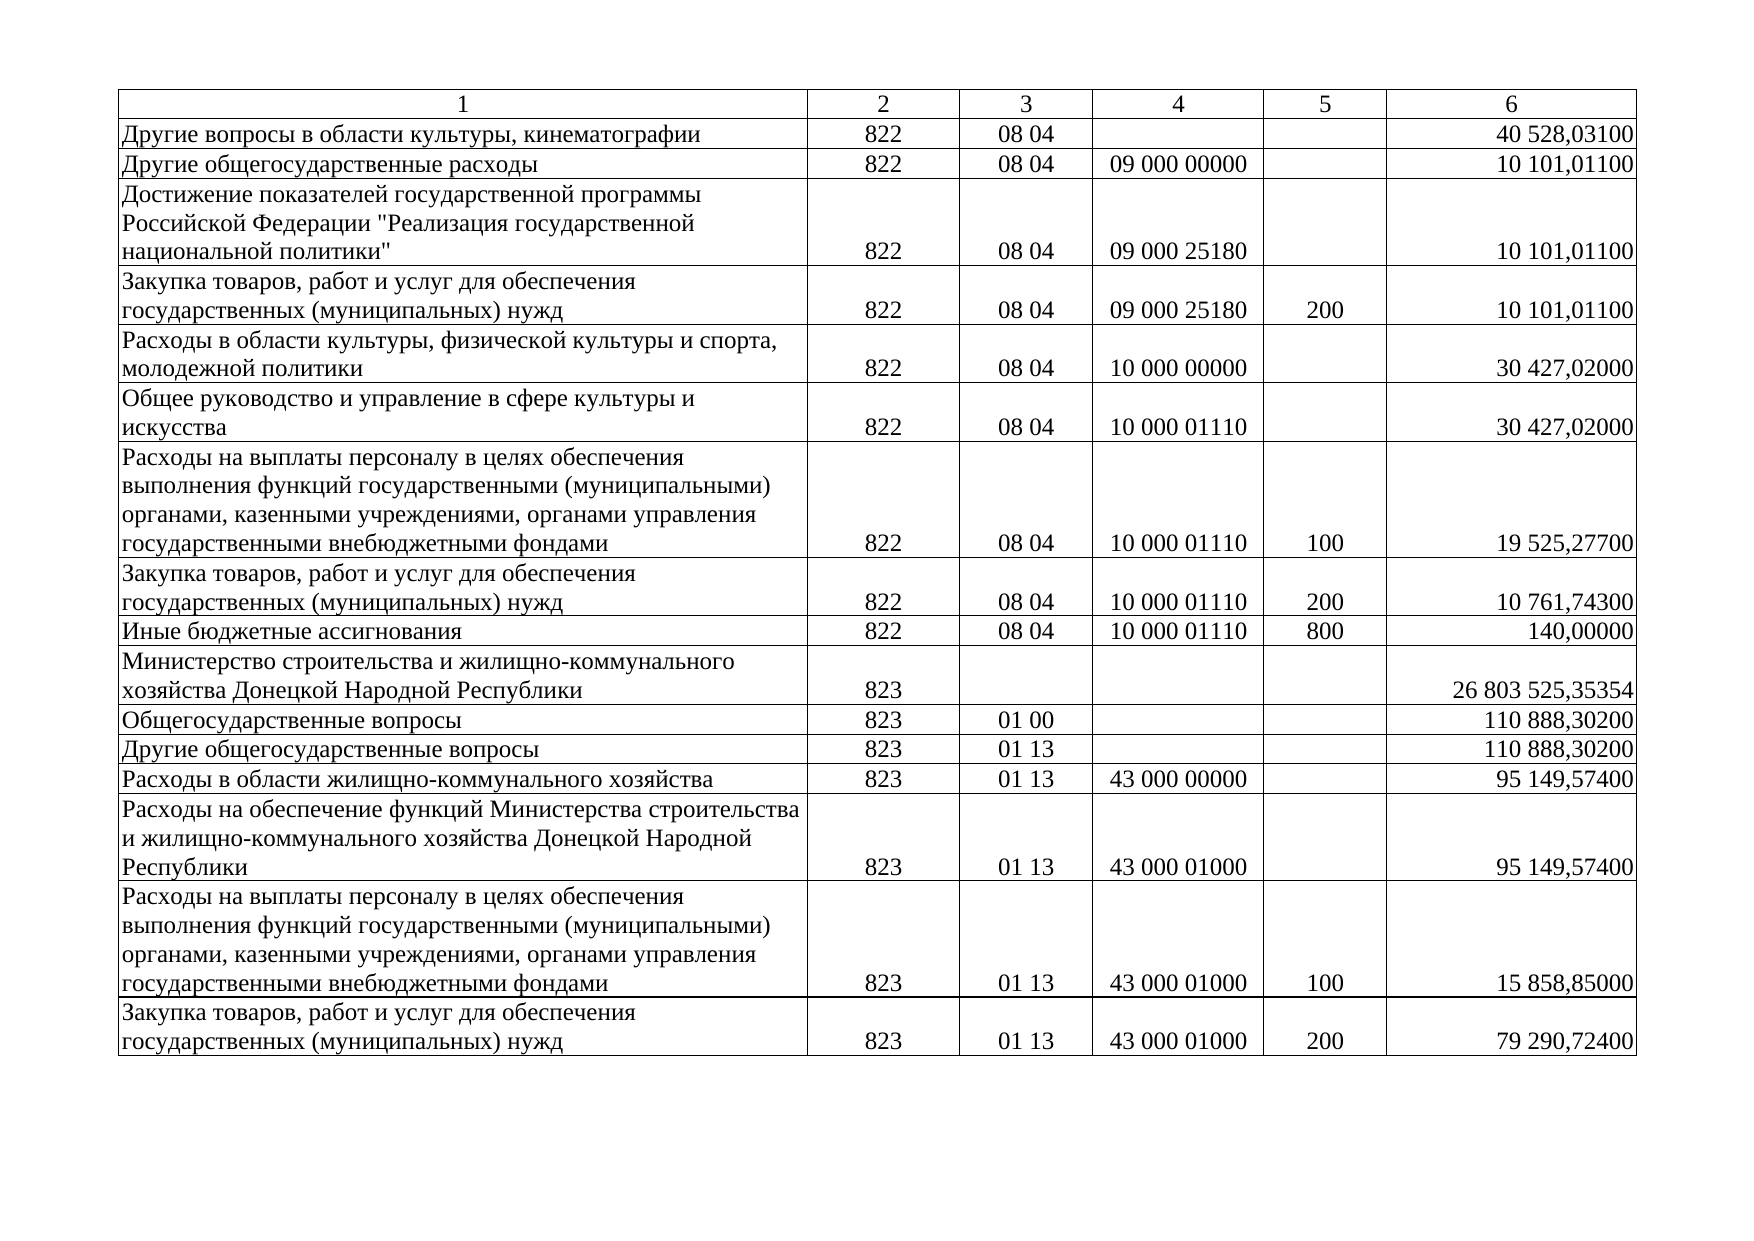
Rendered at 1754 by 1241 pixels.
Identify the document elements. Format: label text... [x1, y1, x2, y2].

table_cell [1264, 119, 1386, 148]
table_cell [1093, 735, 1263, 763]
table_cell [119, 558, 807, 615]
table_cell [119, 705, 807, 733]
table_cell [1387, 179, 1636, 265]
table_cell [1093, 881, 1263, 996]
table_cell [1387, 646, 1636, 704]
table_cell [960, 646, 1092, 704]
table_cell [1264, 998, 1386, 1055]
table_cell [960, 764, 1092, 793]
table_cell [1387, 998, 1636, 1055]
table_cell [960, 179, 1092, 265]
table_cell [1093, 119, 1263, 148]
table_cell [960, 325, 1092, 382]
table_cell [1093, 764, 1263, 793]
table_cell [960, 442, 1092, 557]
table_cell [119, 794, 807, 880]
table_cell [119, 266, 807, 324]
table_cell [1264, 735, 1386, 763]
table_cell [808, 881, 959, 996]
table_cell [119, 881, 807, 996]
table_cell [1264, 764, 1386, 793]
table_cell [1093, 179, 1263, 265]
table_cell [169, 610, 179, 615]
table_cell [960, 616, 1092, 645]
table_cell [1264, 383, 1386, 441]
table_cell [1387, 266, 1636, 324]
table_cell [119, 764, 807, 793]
table_header 6 [1387, 90, 1636, 118]
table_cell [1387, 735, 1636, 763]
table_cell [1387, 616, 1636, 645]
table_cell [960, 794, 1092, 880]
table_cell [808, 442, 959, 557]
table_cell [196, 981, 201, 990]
table_header 2 [808, 90, 959, 118]
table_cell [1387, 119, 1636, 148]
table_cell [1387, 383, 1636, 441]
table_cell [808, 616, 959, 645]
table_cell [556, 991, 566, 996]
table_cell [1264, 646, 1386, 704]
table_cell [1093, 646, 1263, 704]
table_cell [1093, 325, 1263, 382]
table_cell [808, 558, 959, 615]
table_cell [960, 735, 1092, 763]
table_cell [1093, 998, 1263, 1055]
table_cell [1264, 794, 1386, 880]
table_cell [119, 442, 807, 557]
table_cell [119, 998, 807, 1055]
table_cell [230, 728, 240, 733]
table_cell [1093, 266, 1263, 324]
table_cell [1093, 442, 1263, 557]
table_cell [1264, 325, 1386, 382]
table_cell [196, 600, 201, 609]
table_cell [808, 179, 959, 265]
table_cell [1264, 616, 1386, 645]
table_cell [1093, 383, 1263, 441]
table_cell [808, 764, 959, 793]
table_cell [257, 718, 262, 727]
table_header 5 [1264, 90, 1386, 118]
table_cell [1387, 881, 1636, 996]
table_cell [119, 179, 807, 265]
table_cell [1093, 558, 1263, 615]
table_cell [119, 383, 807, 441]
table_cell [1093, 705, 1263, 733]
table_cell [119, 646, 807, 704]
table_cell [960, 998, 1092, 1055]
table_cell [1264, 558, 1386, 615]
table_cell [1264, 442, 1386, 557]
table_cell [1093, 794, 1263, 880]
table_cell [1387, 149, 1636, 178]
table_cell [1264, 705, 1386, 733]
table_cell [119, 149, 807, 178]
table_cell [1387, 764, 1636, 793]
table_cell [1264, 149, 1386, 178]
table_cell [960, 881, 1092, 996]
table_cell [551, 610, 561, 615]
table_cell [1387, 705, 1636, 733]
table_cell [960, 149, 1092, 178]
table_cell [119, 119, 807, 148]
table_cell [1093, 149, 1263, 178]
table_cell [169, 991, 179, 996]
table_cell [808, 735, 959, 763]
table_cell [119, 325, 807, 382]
table_header 1 [119, 90, 807, 118]
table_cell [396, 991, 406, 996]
table_header 3 [960, 90, 1092, 118]
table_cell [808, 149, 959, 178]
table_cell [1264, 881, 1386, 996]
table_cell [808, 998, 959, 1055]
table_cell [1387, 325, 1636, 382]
table_header 4 [1093, 90, 1263, 118]
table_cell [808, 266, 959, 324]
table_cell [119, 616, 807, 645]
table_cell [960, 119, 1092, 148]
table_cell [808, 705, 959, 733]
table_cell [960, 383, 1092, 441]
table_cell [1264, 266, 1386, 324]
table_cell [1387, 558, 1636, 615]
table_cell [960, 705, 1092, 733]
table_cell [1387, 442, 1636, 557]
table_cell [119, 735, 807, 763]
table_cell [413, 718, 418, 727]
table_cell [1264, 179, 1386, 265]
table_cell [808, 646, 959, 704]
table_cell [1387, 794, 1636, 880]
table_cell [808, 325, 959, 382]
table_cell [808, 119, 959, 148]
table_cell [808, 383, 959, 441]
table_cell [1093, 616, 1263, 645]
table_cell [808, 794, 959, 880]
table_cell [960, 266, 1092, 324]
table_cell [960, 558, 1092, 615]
